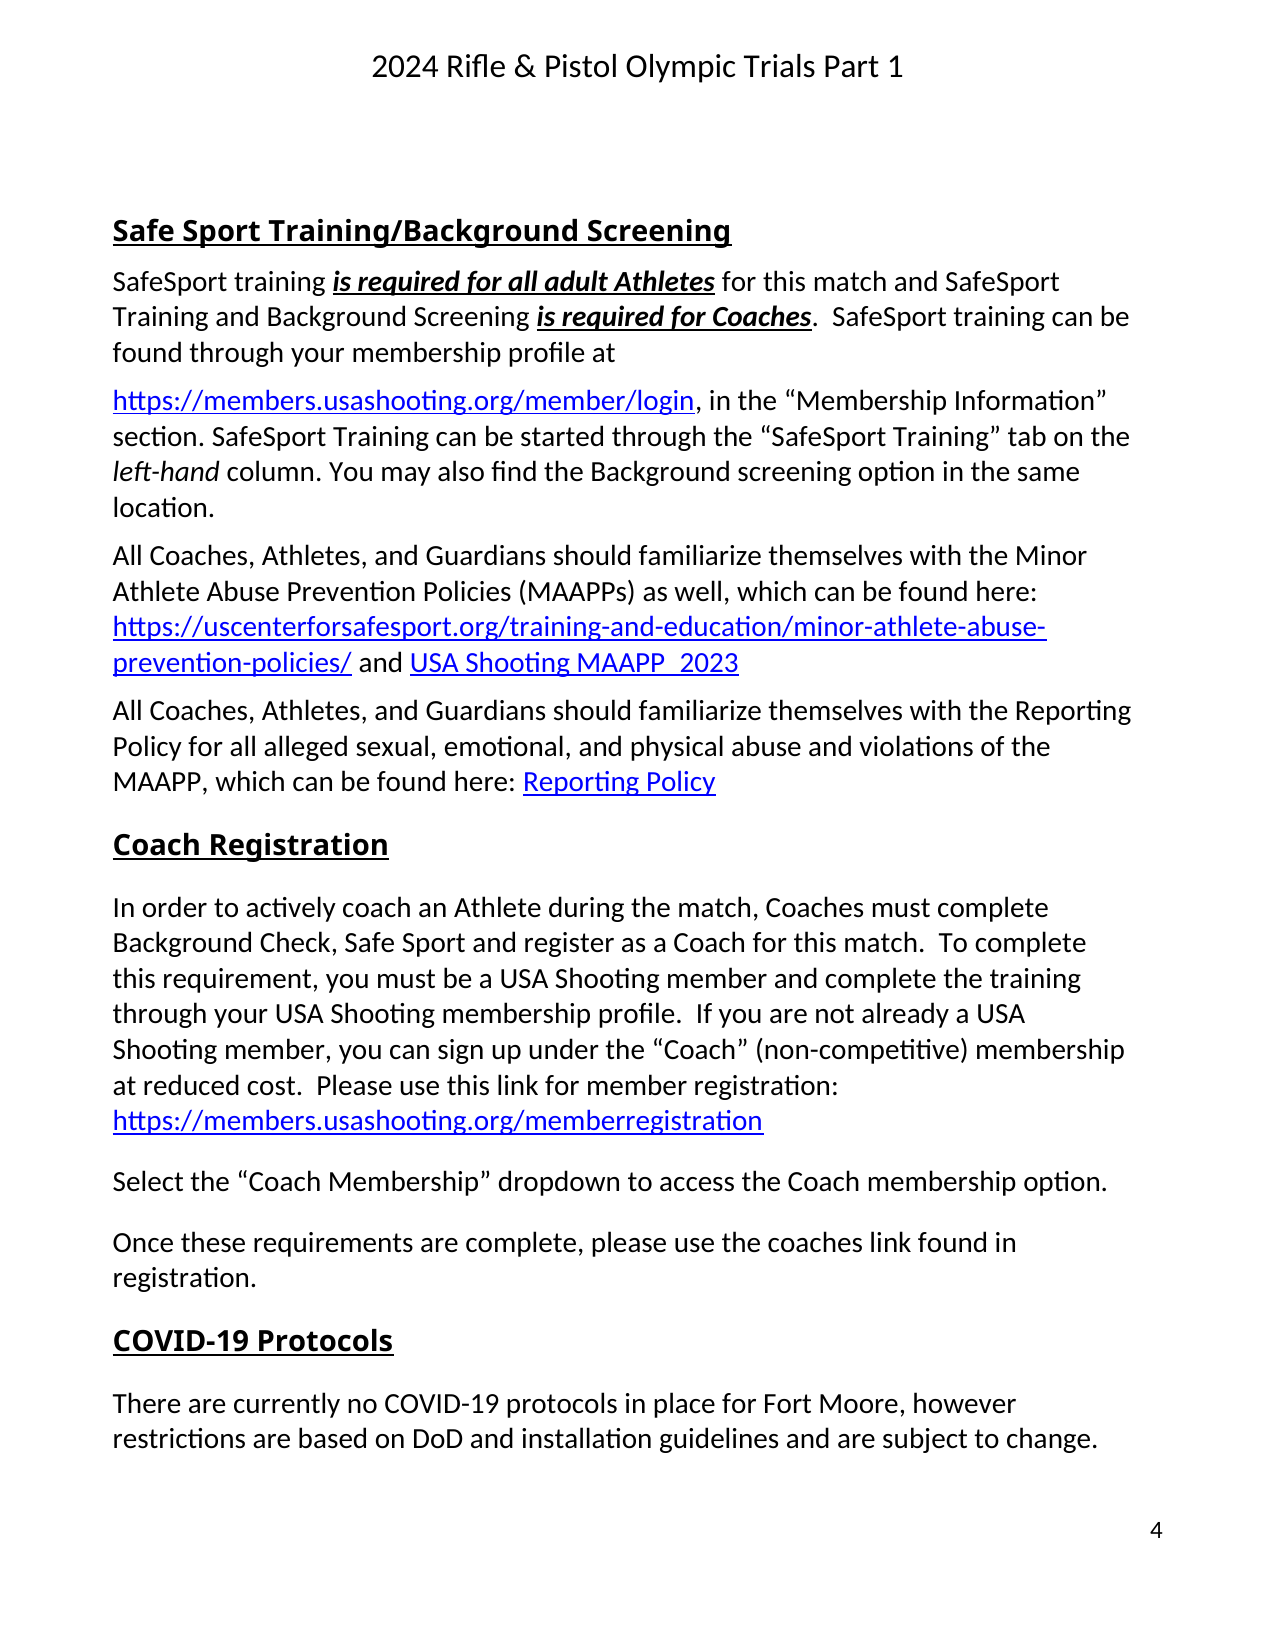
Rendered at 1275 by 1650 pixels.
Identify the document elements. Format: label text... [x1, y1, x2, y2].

text Coach Registration [112, 824, 1134, 864]
text COVID-19 Protocols [112, 1320, 1134, 1360]
text SafeSport training is required for all adult Athletes for this match and SafeSport Training and Background Screening is required for Coaches. SafeSport training can be found through your membership profile at [112, 263, 1162, 370]
text Select the “Coach Membership” dropdown to access the Coach membership option. [112, 1163, 1134, 1199]
text In order to actively coach an Athlete during the match, Coaches must complete Background Check, Safe Sport and register as a Coach for this match. To complete this requirement, you must be a USA Shooting member and complete the training through your USA Shooting membership profile. If you are not already a USA Shooting member, you can sign up under the “Coach” (non-competitive) membership at reduced cost. Please use this link for member registration: https://members.usashooting.org/memberregistration [112, 889, 1134, 1138]
text There are currently no COVID-19 protocols in place for Fort Moore, however restrictions are based on DoD and installation guidelines and are subject to change. [112, 1385, 1134, 1456]
text All Coaches, Athletes, and Guardians should familiarize themselves with the Reporting Policy for all alleged sexual, emotional, and physical abuse and violations of the MAAPP, which can be found here: Reporting Policy [112, 692, 1134, 799]
text All Coaches, Athletes, and Guardians should familiarize themselves with the Minor Athlete Abuse Prevention Policies (MAAPPs) as well, which can be found here: https://uscenterforsafesport.org/training-and-education/minor-athlete-abuse-prevention-policies/ and USA Shooting MAAPP_2023 [112, 537, 1162, 680]
text Safe Sport Training/Background Screening [112, 211, 1134, 250]
text https://members.usashooting.org/member/login, in the “Membership Information” section. SafeSport Training can be started through the “SafeSport Training” tab on the left-hand column. You may also find the Background screening option in the same location. [112, 382, 1162, 525]
text Once these requirements are complete, please use the coaches link found in registration. [112, 1224, 1134, 1295]
